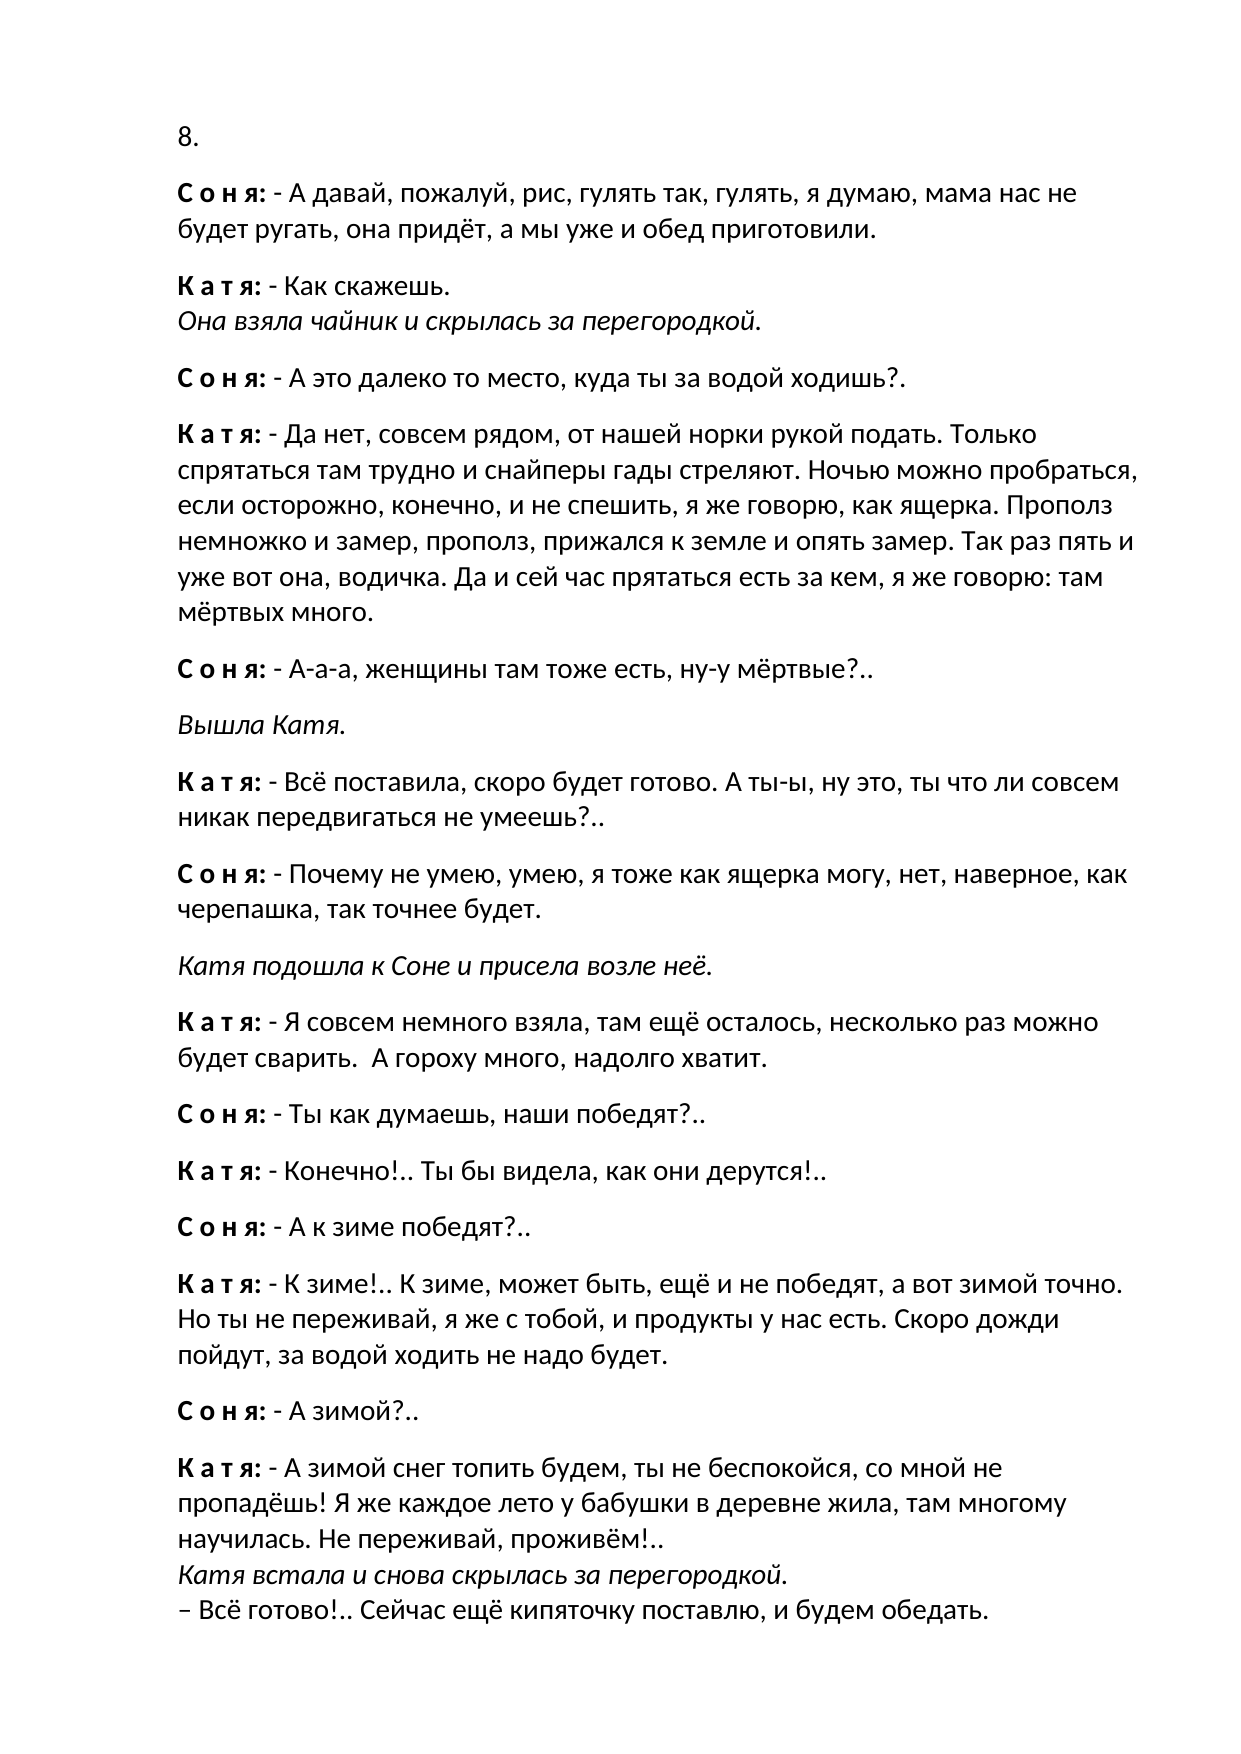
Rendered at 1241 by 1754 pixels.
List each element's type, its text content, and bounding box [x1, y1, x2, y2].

text 8. [177, 118, 1152, 154]
text К а т я: - К зиме!.. К зиме, может быть, ещё и не победят, а вот зимой точно. Но ты не переживай, я же с тобой, и продукты у нас есть. Скоро дожди пойдут, за водой ходить не надо будет. [177, 1265, 1152, 1372]
text К а т я: - Конечно!.. Ты бы видела, как они дерутся!.. [177, 1152, 1152, 1187]
text К а т я: - Всё поставила, скоро будет готово. А ты-ы, ну это, ты что ли совсем никак передвигаться не умеешь?.. [177, 763, 1152, 834]
text С о н я: - А это далеко то место, куда ты за водой ходишь?. [177, 359, 1152, 394]
text К а т я: - А зимой снег топить будем, ты не беспокойся, со мной не пропадёшь! Я же каждое лето у бабушки в деревне жила, там многому научилась. Не переживай, проживём!.. Катя встала и снова скрылась за перегородкой. – Всё готово!.. Сейчас ещё кипяточку поставлю, и будем обедать. [177, 1449, 1152, 1627]
text Вышла Катя. [177, 706, 1152, 742]
text Катя подошла к Соне и присела возле неё. [177, 947, 1152, 982]
text К а т я: - Я совсем немного взяла, там ещё осталось, несколько раз можно будет сварить. А гороху много, надолго хватит. [177, 1003, 1152, 1074]
text С о н я: - Почему не умею, умею, я тоже как ящерка могу, нет, наверное, как черепашка, так точнее будет. [177, 855, 1152, 926]
text К а т я: - Как скажешь. Она взяла чайник и скрылась за перегородкой. [177, 267, 1152, 338]
text С о н я: - А к зиме победят?.. [177, 1208, 1152, 1244]
text С о н я: - А зимой?.. [177, 1392, 1152, 1428]
text С о н я: - А-а-а, женщины там тоже есть, ну-у мёртвые?.. [177, 650, 1152, 685]
text С о н я: - А давай, пожалуй, рис, гулять так, гулять, я думаю, мама нас не будет ругать, она придёт, а мы уже и обед приготовили. [177, 174, 1152, 246]
text К а т я: - Да нет, совсем рядом, от нашей норки рукой подать. Только спрятаться там трудно и снайперы гады стреляют. Ночью можно пробраться, если осторожно, конечно, и не спешить, я же говорю, как ящерка. Прополз немножко и замер, прополз, прижался к земле и опять замер. Так раз пять и уже вот она, водичка. Да и сей час прятаться есть за кем, я же говорю: там мёртвых много. [177, 415, 1152, 629]
text С о н я: - Ты как думаешь, наши победят?.. [177, 1095, 1152, 1131]
